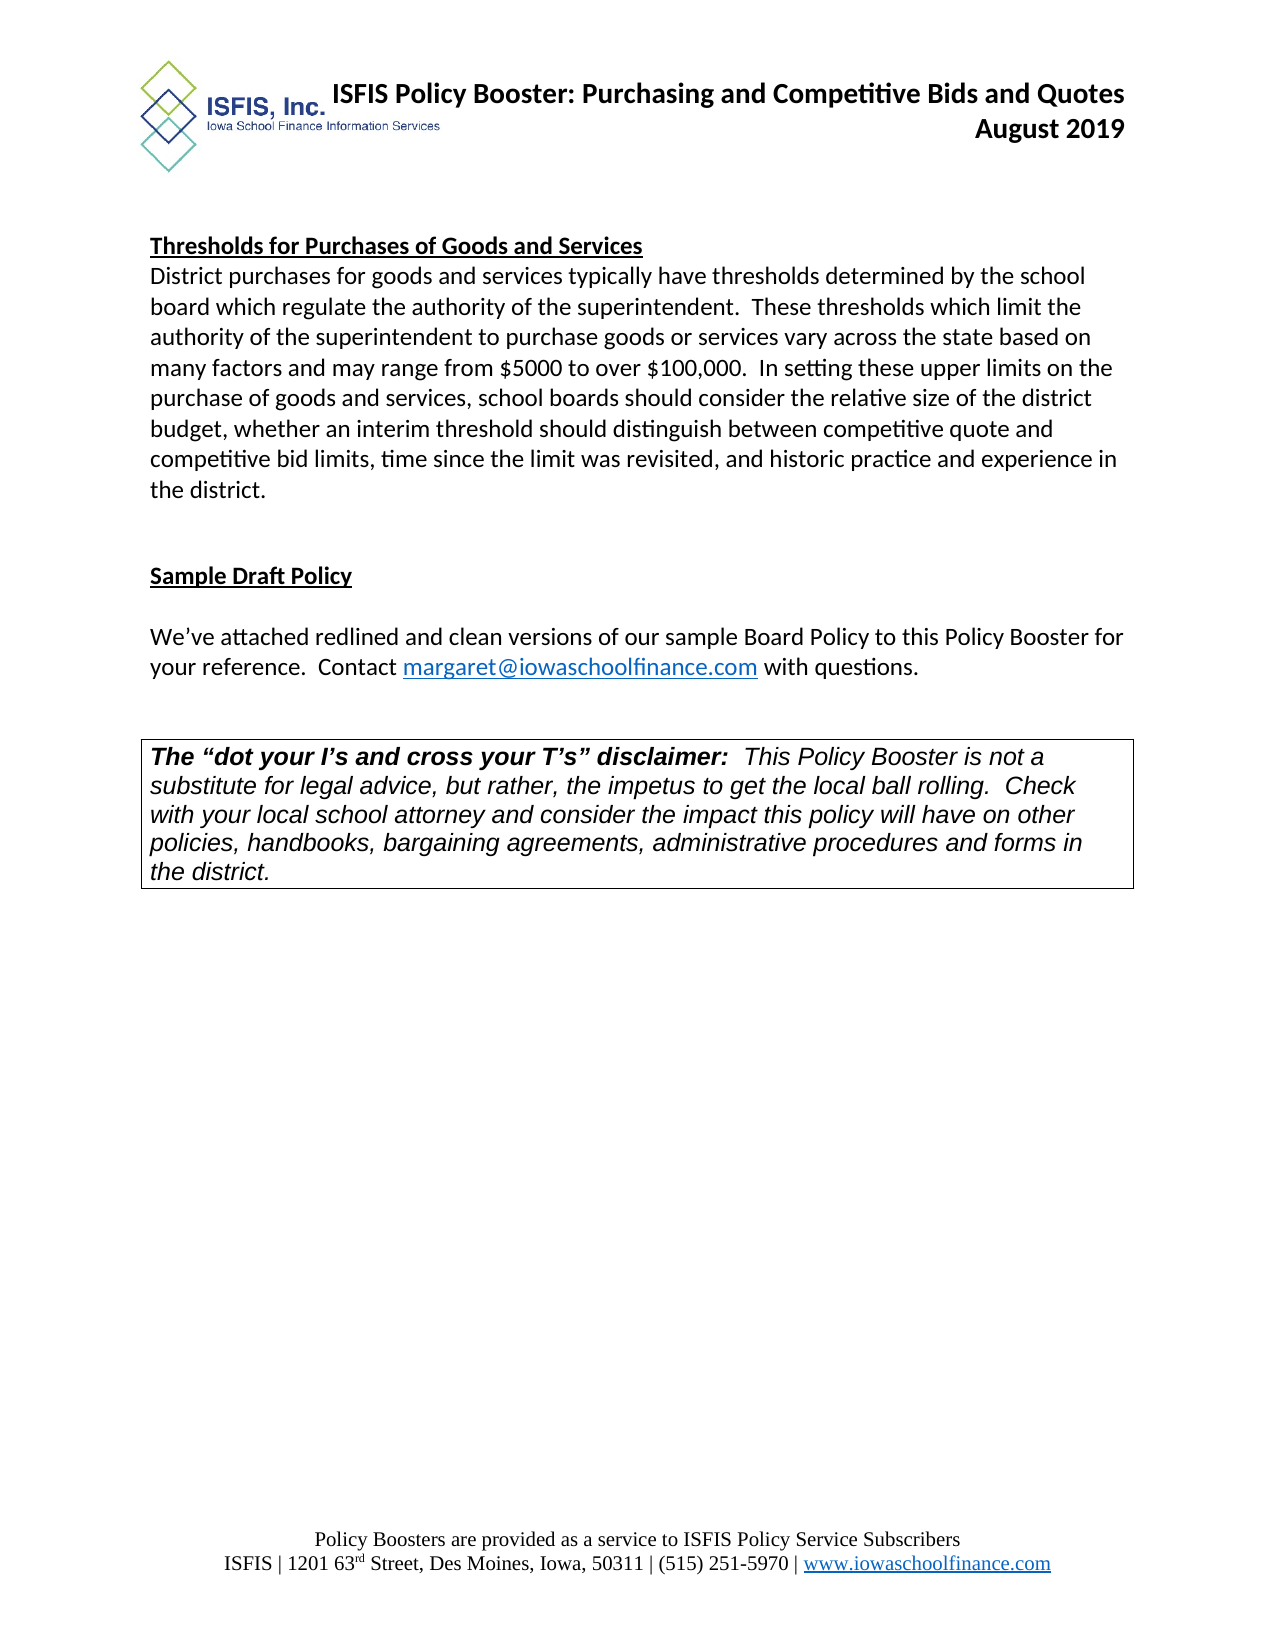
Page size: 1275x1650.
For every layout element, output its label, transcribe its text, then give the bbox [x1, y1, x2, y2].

picture [116, 38, 464, 191]
subtitle Thresholds for Purchases of Goods and Services [150, 230, 1113, 260]
text The “dot your I’s and cross your T’s” disclaimer: This Policy Booster is not a substitute for legal advice, but rather, the impetus to get the local ball rolling. Check with your local school attorney and consider the impact this policy will have on other policies, handbooks, bargaining agreements, administrative procedures and forms in the district. [142, 740, 1133, 888]
text District purchases for goods and services typically have thresholds determined by the school board which regulate the authority of the superintendent. These thresholds which limit the authority of the superintendent to purchase goods or services vary across the state based on many factors and may range from $5000 to over $100,000. In setting these upper limits on the purchase of goods and services, school boards should consider the relative size of the district budget, whether an interim threshold should distinguish between competitive quote and competitive bid limits, time since the limit was revisited, and historic practice and experience in the district. [150, 260, 1125, 504]
text We’ve attached redlined and clean versions of our sample Board Policy to this Policy Booster for your reference. Contact margaret@iowaschoolfinance.com with questions. [150, 621, 1125, 682]
text Sample Draft Policy [150, 560, 1125, 591]
